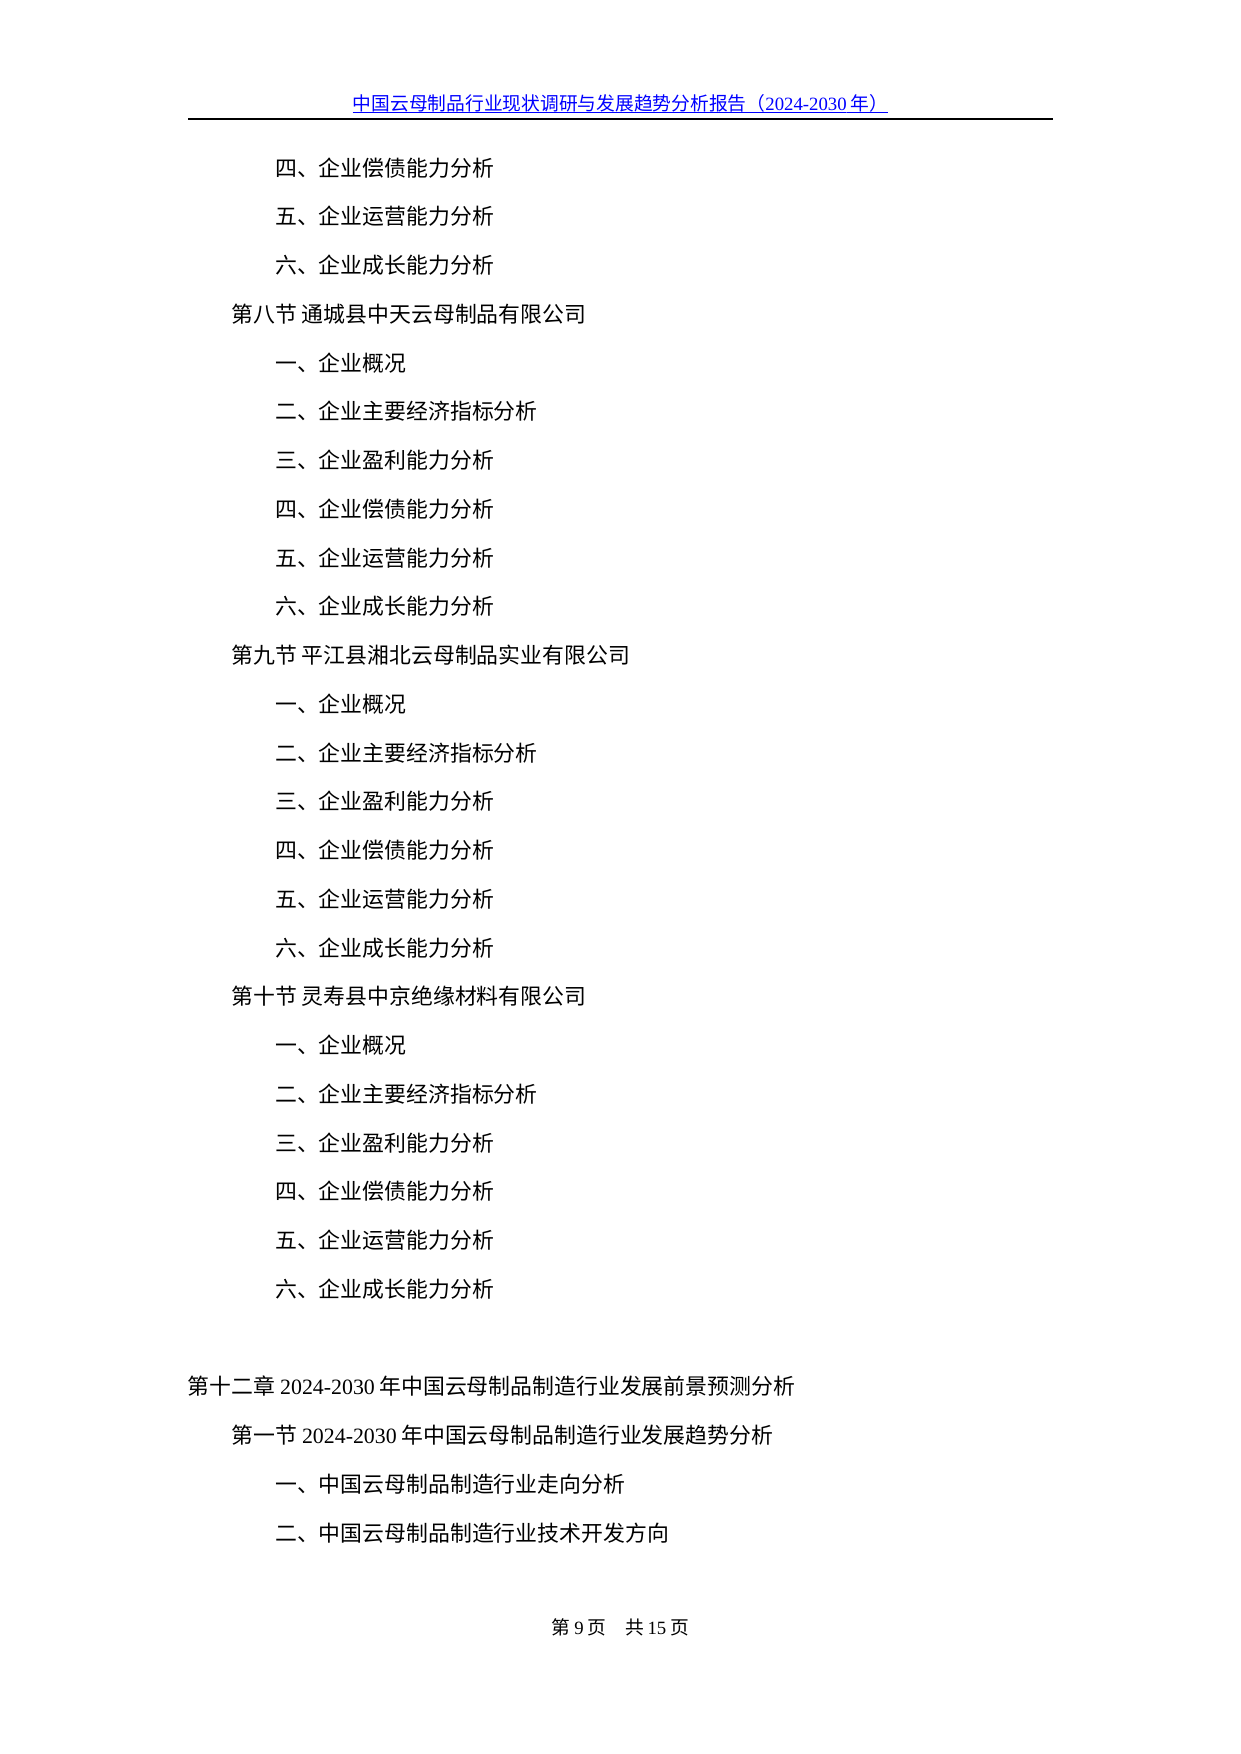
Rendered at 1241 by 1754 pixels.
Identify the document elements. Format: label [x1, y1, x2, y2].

text [187, 150, 1053, 1548]
